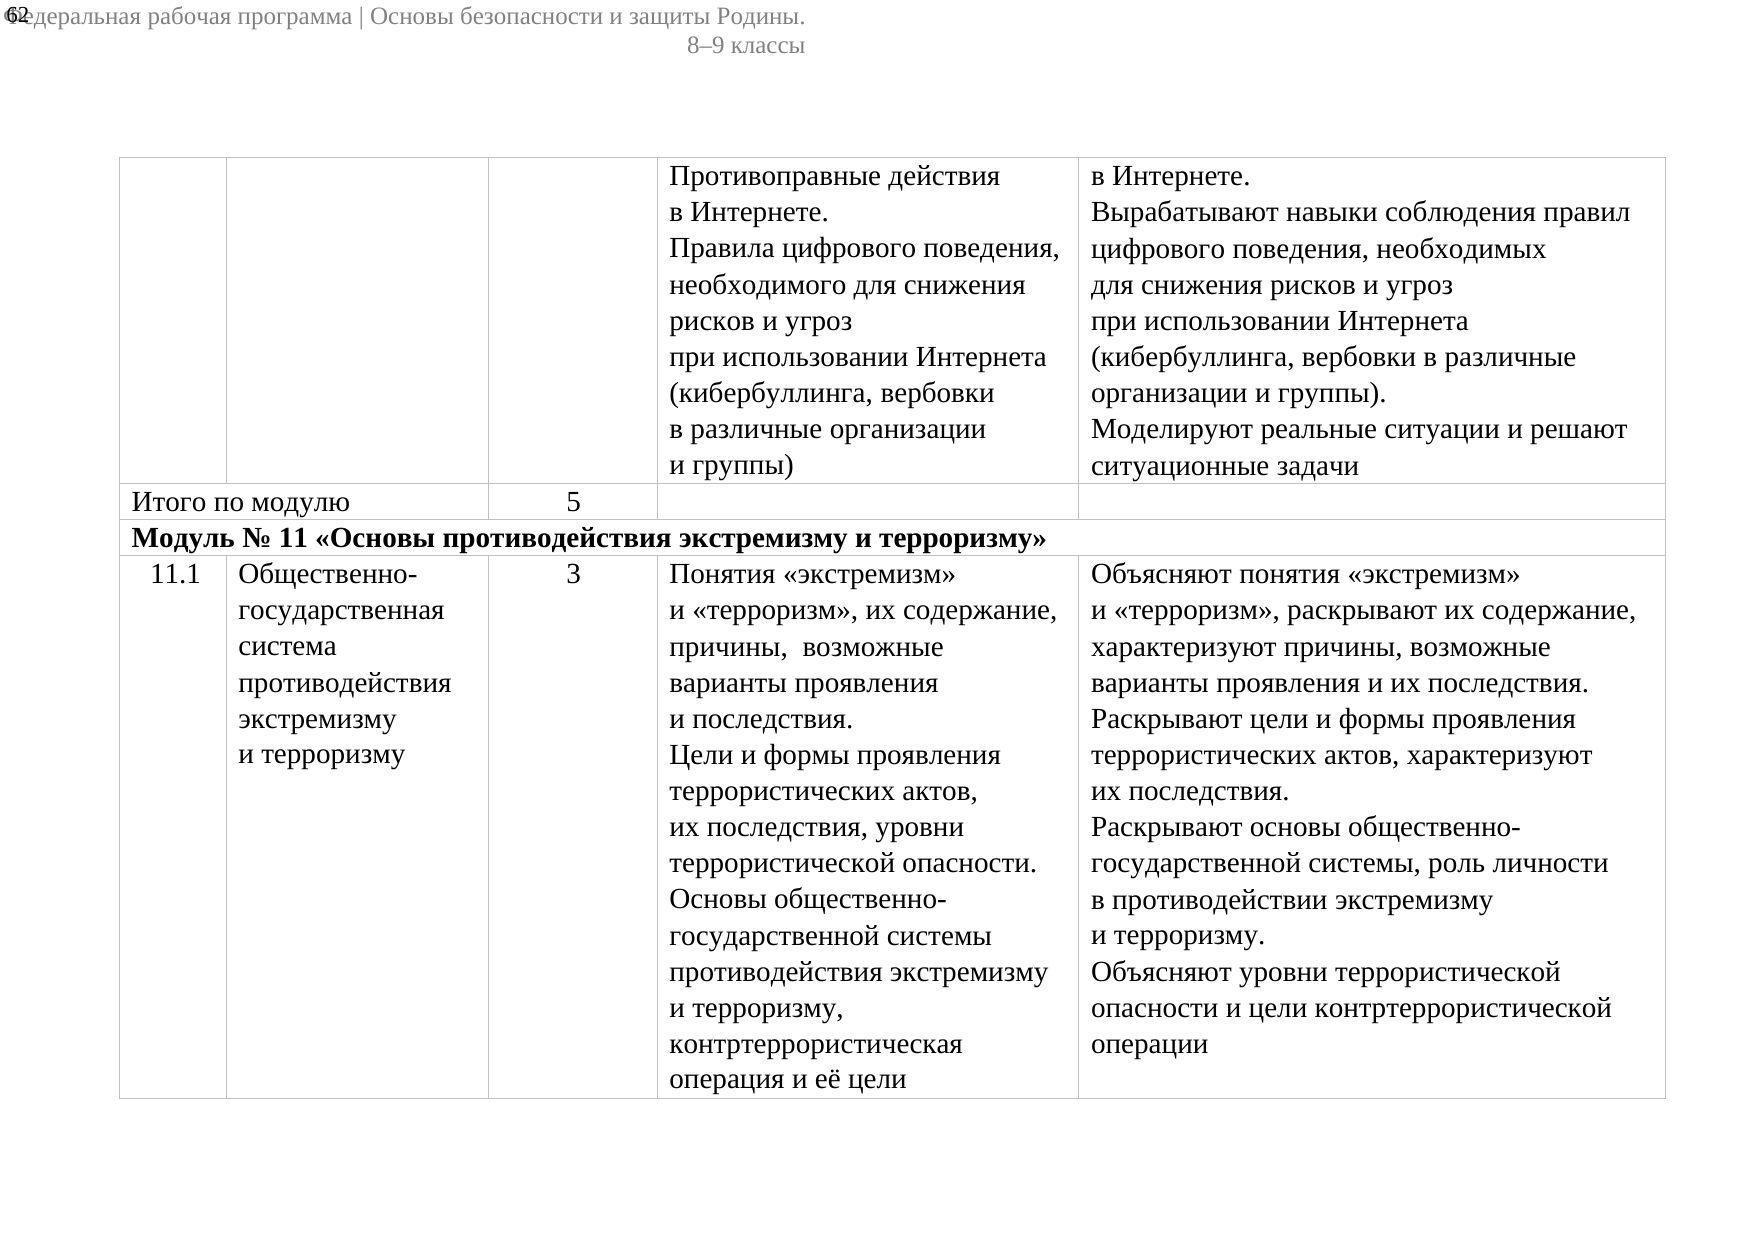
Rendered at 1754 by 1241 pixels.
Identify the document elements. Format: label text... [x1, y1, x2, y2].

table_cell 11.1 [120, 556, 226, 1098]
table_cell 5 [489, 484, 657, 519]
table_cell Объясняют понятия «экстремизм» и «терроризм», раскрывают их содержание, характеризуют причины, возможные варианты проявления и их последствия. Раскрывают цели и формы проявления террористических актов, характеризуют их последствия. Раскрывают основы общественно- государственной системы, роль личности в противодействии экстремизму и терроризму. Объясняют уровни террористической опасности и цели контртеррористической операции [1079, 556, 1665, 1098]
table_cell Итого по модулю [120, 484, 488, 519]
table_cell Понятия «экстремизм» и «терроризм», их содержание, причины, возможные варианты проявления и последствия. Цели и формы проявления террористических актов, их последствия, уровни террористической опасности. Основы общественно- государственной системы противодействия экстремизму и терроризму, контртеррористическая операция и её цели [658, 556, 1078, 1098]
table_header [227, 158, 488, 483]
table_header Противоправные действия в Интернете. Правила цифрового поведения, необходимого для снижения рисков и угроз при использовании Интернета (кибербуллинга, вербовки в различные организации и группы) [658, 158, 1078, 483]
table_cell Общественно- государственная система противодействия экстремизму и терроризму [227, 556, 488, 1098]
table_header [120, 158, 226, 483]
table_header в Интернете. Вырабатывают навыки соблюдения правил цифрового поведения, необходимых для снижения рисков и угроз при использовании Интернета (кибербуллинга, вербовки в различные организации и группы). Моделируют реальные ситуации и решают ситуационные задачи [1079, 158, 1665, 483]
table_cell Модуль № 11 «Основы противодействия экстремизму и терроризму» [120, 520, 1665, 555]
table_cell [1079, 484, 1665, 519]
table_cell [658, 484, 1078, 519]
table_header [489, 158, 657, 483]
table_cell 3 [489, 556, 657, 1098]
